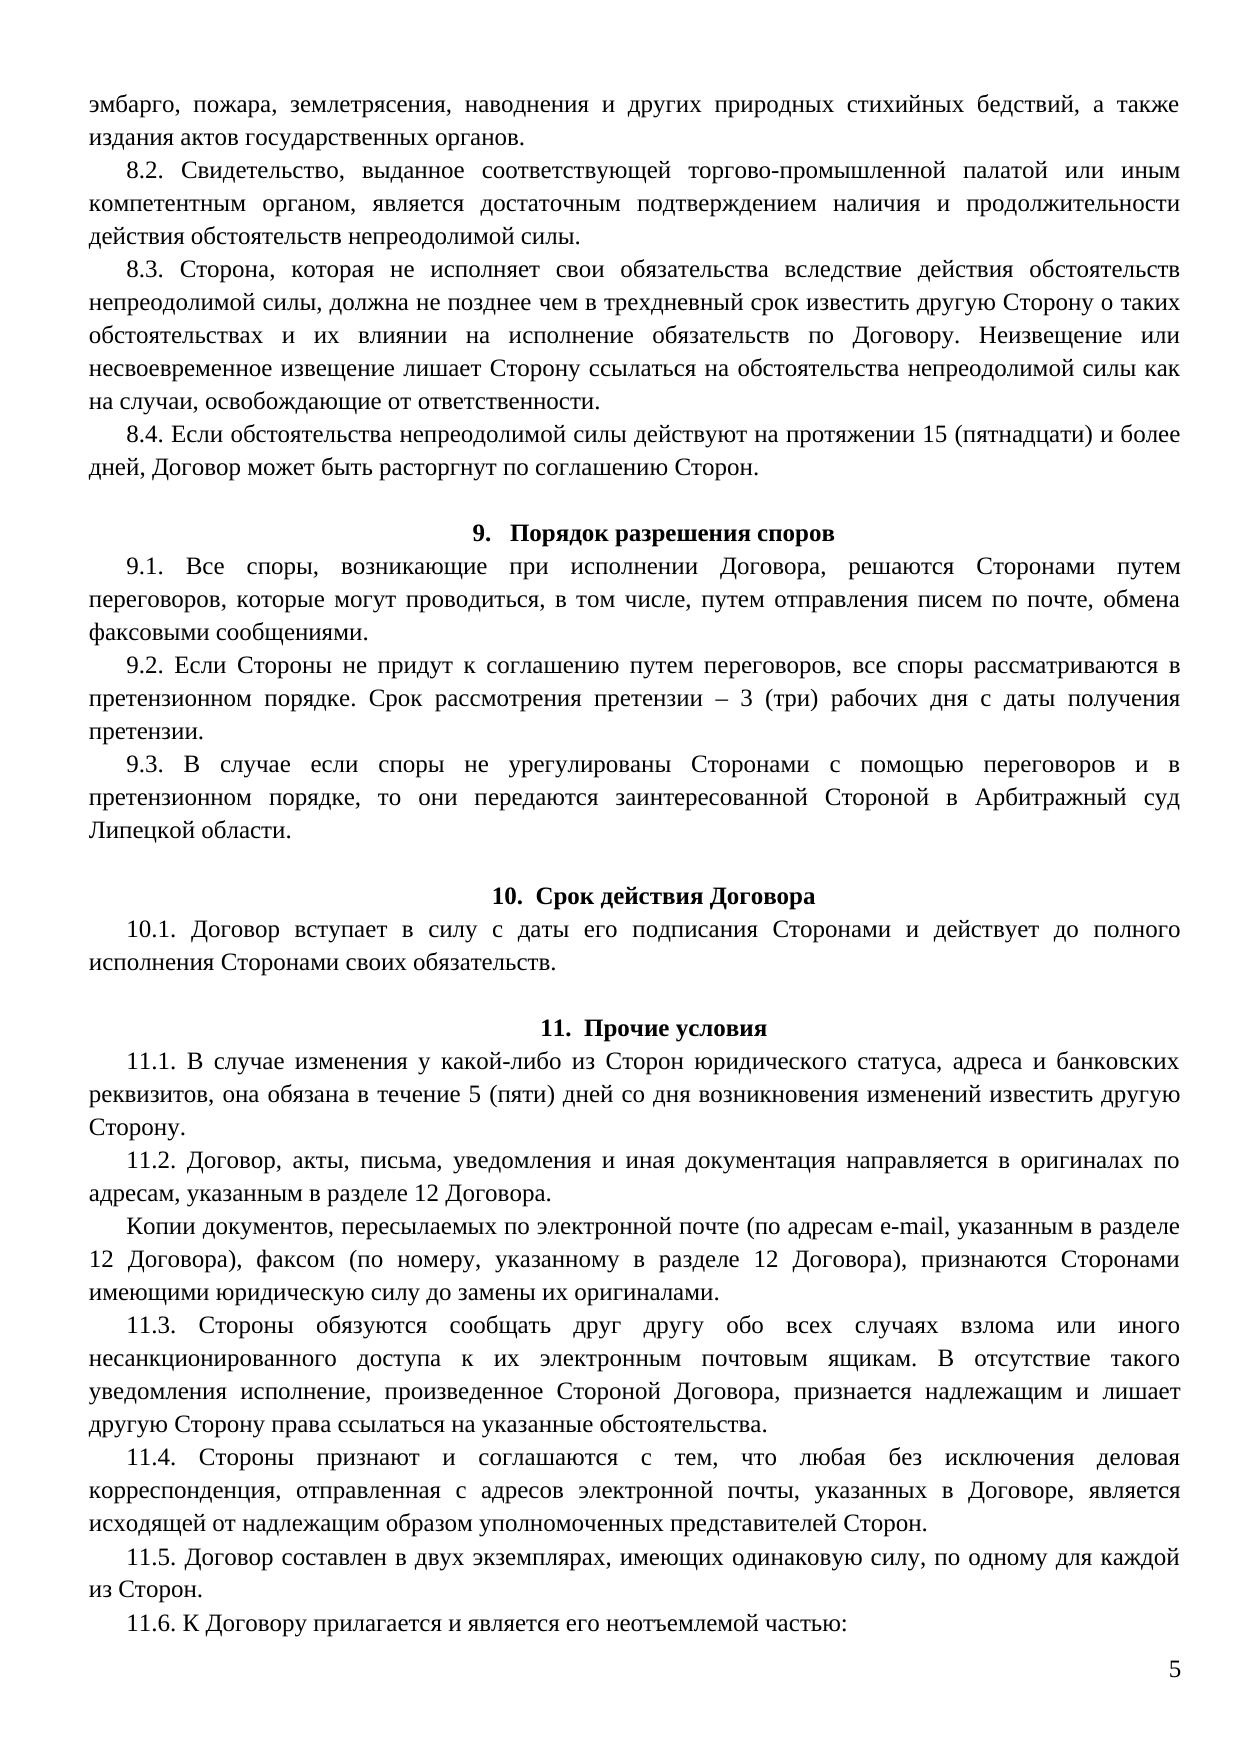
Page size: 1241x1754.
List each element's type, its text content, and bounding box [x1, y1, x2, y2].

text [89, 89, 1181, 150]
text 11.3. Стороны обязуются сообщать друг другу обо всех случаях взлома или иного несанкционированного доступа к их электронным почтовым ящикам. В отсутствие такого уведомления исполнение, произведенное Стороной Договора, признается надлежащим и лишает другую Сторону права ссылаться на указанные обстоятельства. [89, 1310, 1181, 1438]
text 8.4. Если обстоятельства непреодолимой силы действуют на протяжении 15 (пятнадцати) и более дней, Договор может быть расторгнут по соглашению Сторон. [89, 419, 1181, 481]
list Прочие условия [126, 1013, 1181, 1042]
list Срок действия Договора [126, 881, 1181, 910]
text 9.2. Если Стороны не придут к соглашению путем переговоров, все споры рассматриваются в претензионном порядке. Срок рассмотрения претензии – 3 (три) рабочих дня с даты получения претензии. [89, 650, 1181, 745]
text 11.6. К Договору прилагается и является его неотъемлемой частью: [89, 1608, 1181, 1636]
text 8.2. Свидетельство, выданное соответствующей торгово-промышленной палатой или иным компетентным органом, является достаточным подтверждением наличия и продолжительности действия обстоятельств непреодолимой силы. [89, 155, 1181, 249]
text 10.1. Договор вступает в силу с даты его подписания Сторонами и действует до полного исполнения Сторонами своих обязательств. [89, 914, 1181, 976]
text 9.1. Все споры, возникающие при исполнении Договора, решаются Сторонами путем переговоров, которые могут проводиться, в том числе, путем отправления писем по почте, обмена факсовыми сообщениями. [89, 551, 1181, 646]
text 8.3. Сторона, которая не исполняет свои обязательства вследствие действия обстоятельств непреодолимой силы, должна не позднее чем в трехдневный срок известить другую Сторону о таких обстоятельствах и их влиянии на исполнение обязательств по Договору. Неизвещение или несвоевременное извещение лишает Сторону ссылаться на обстоятельства непреодолимой силы как на случаи, освобождающие от ответственности. [89, 254, 1181, 414]
text 11.5. Договор составлен в двух экземплярах, имеющих одинаковую силу, по одному для каждой из Сторон. [89, 1542, 1181, 1603]
text Копии документов, пересылаемых по электронной почте (по адресам e-mail, указанным в разделе 12 Договора), факсом (по номеру, указанному в разделе 12 Договора), признаются Сторонами имеющими юридическую силу до замены их оригиналами. [89, 1211, 1181, 1306]
text 9.3. В случае если споры не урегулированы Сторонами с помощью переговоров и в претензионном порядке, то они передаются заинтересованной Стороной в Арбитражный суд Липецкой области. [89, 749, 1181, 844]
text 11.2. Договор, акты, письма, уведомления и иная документация направляется в оригиналах по адресам, указанным в разделе 12 Договора. [89, 1145, 1181, 1207]
text 11.4. Стороны признают и соглашаются с тем, что любая без исключения деловая корреспонденция, отправленная с адресов электронной почты, указанных в Договоре, является исходящей от надлежащим образом уполномоченных представителей Сторон. [89, 1442, 1181, 1537]
list Порядок разрешения споров [126, 518, 1181, 547]
text 11.1. В случае изменения у какой-либо из Сторон юридического статуса, адреса и банковских реквизитов, она обязана в течение 5 (пяти) дней со дня возникновения изменений известить другую Сторону. [89, 1046, 1181, 1141]
